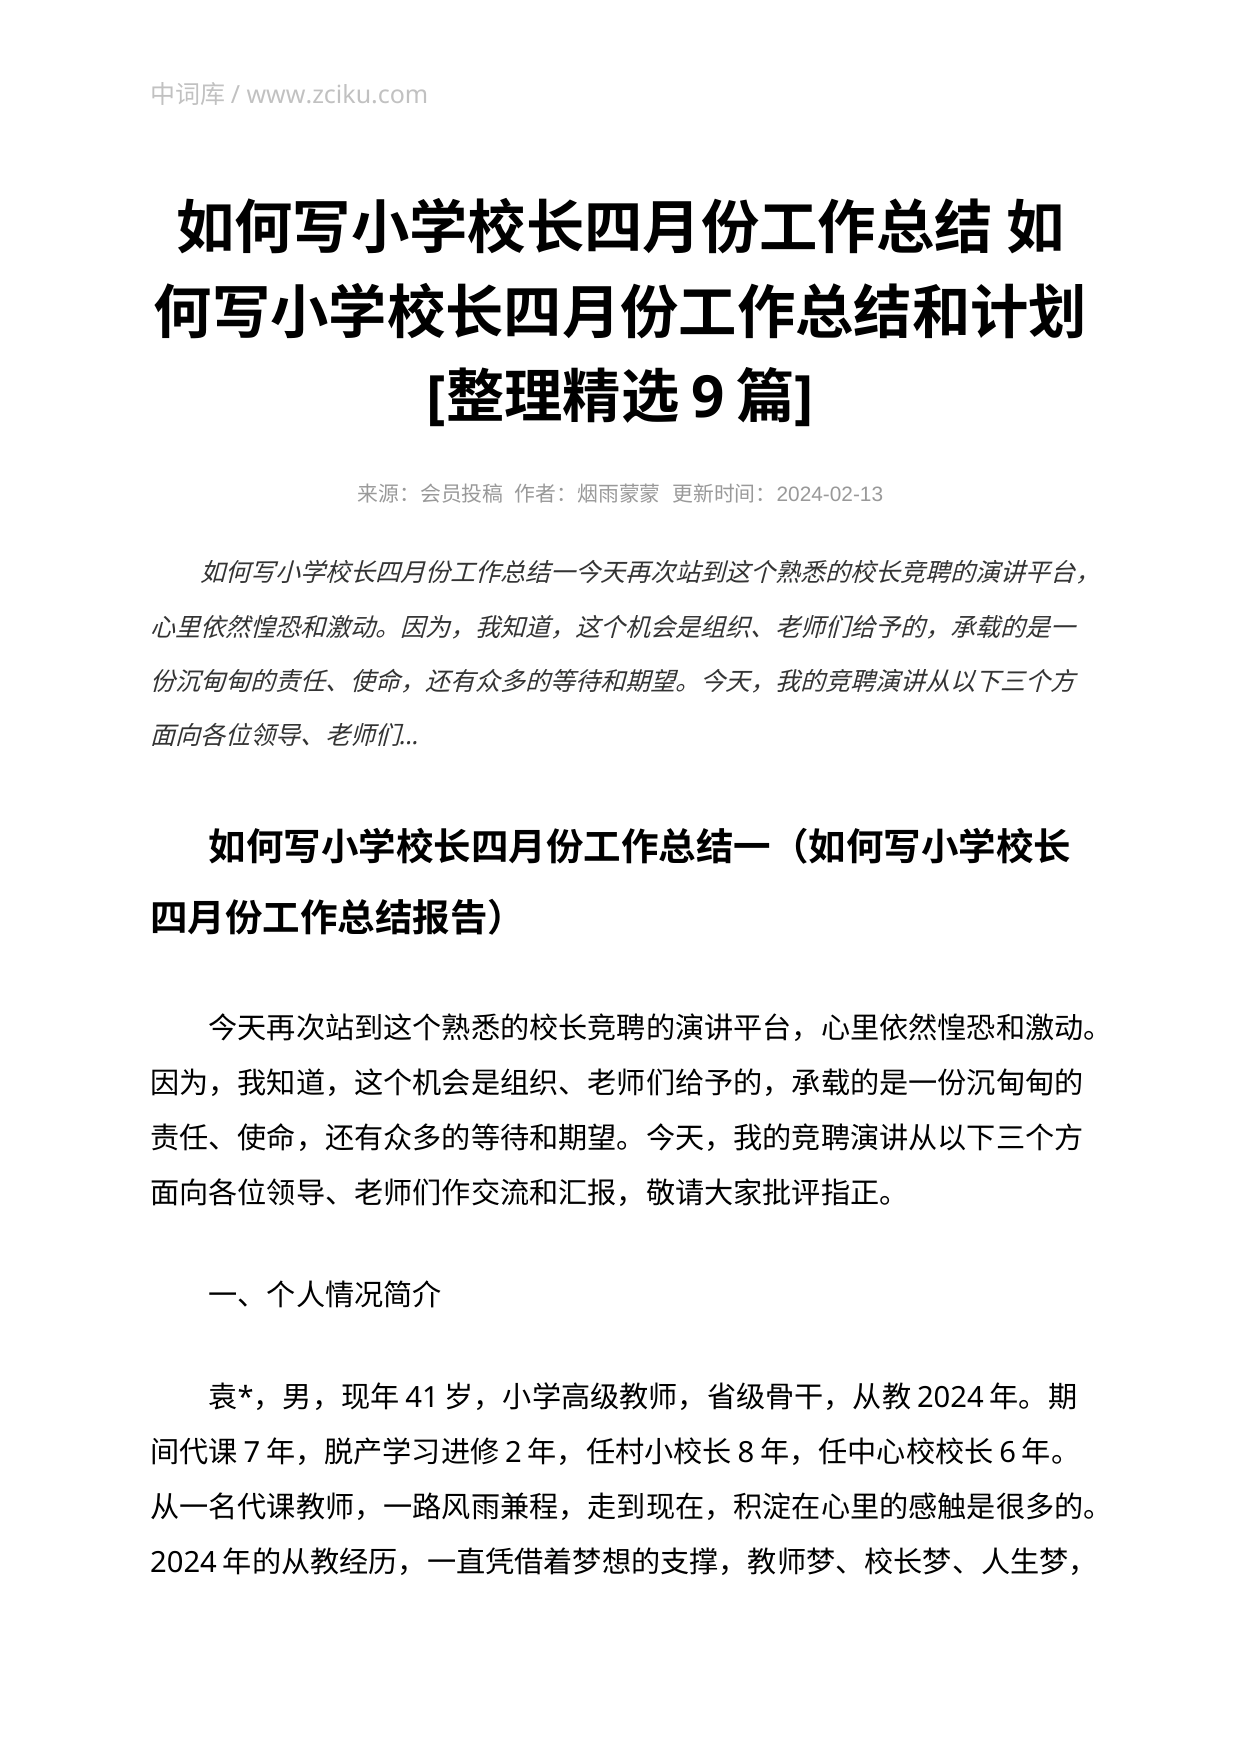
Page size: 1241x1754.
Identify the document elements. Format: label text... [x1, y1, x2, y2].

text 来源：会员投稿 作者：烟雨蒙蒙 更新时间：2024-02-13 [150, 482, 1090, 506]
text 一、个人情况简介 [150, 1271, 1090, 1314]
text 如何写小学校长四月份工作总结一今天再次站到这个熟悉的校长竞聘的演讲平台，心里依然惶恐和激动。因为，我知道，这个机会是组织、老师们给予的，承载的是一份沉甸甸的责任、使命，还有众多的等待和期望。今天，我的竞聘演讲从以下三个方面向各位领导、老师们... [150, 553, 1090, 752]
subtitle 如何写小学校长四月份工作总结 如何写小学校长四月份工作总结和计划[整理精选9篇] [150, 181, 1090, 435]
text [150, 1373, 1090, 1581]
text 如何写小学校长四月份工作总结一（如何写小学校长四月份工作总结报告） [150, 817, 1090, 942]
text 今天再次站到这个熟悉的校长竞聘的演讲平台，心里依然惶恐和激动。因为，我知道，这个机会是组织、老师们给予的，承载的是一份沉甸甸的责任、使命，还有众多的等待和期望。今天，我的竞聘演讲从以下三个方面向各位领导、老师们作交流和汇报，敬请大家批评指正。 [150, 1005, 1090, 1212]
